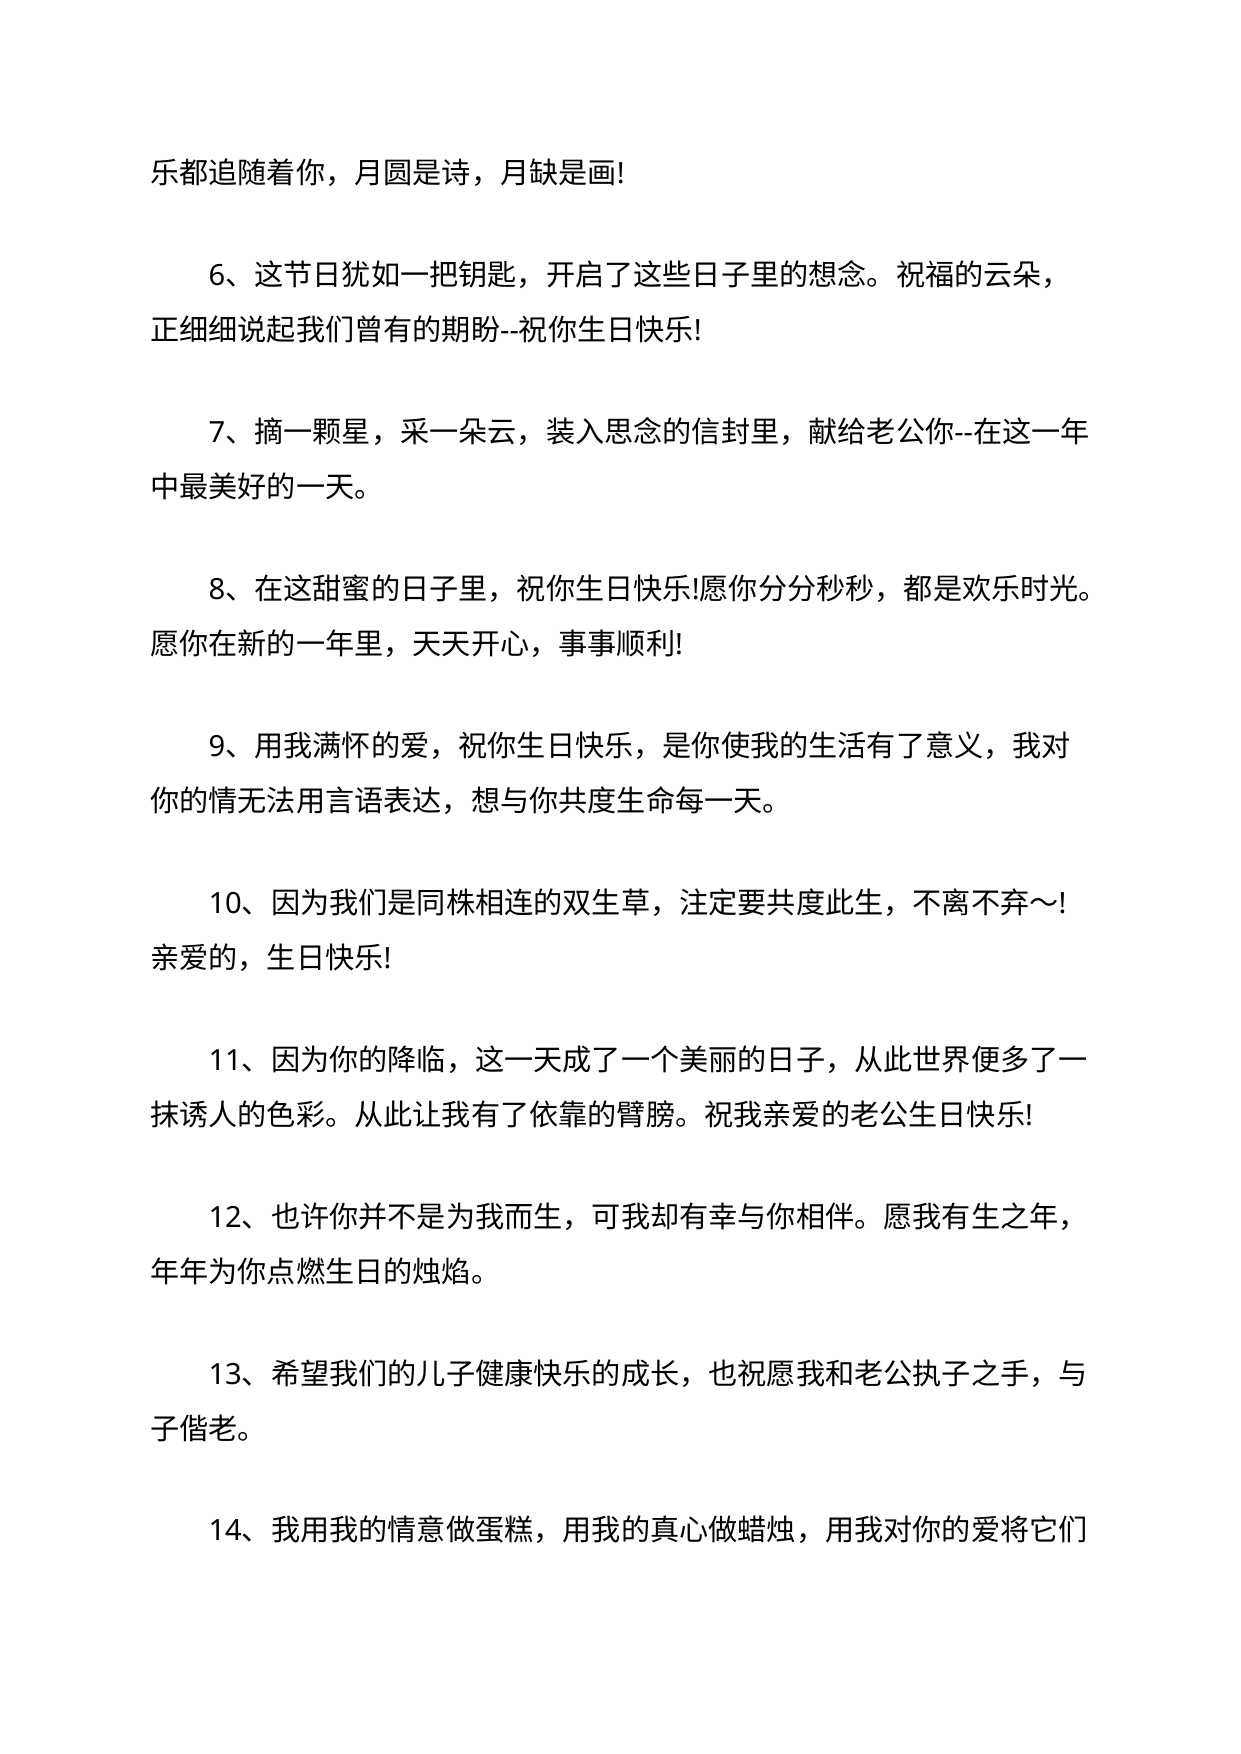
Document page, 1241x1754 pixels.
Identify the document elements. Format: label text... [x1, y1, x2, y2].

text 11、因为你的降临，这一天成了一个美丽的日子，从此世界便多了一抹诱人的色彩。从此让我有了依靠的臂膀。祝我亲爱的老公生日快乐! [150, 1036, 1090, 1134]
text 12、也许你并不是为我而生，可我却有幸与你相伴。愿我有生之年，年年为你点燃生日的烛焰。 [150, 1193, 1090, 1291]
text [150, 150, 1090, 192]
text 8、在这甜蜜的日子里，祝你生日快乐!愿你分分秒秒，都是欢乐时光。愿你在新的一年里，天天开心，事事顺利! [150, 566, 1090, 663]
text 6、这节日犹如一把钥匙，开启了这些日子里的想念。祝福的云朵，正细细说起我们曾有的期盼--祝你生日快乐! [150, 252, 1090, 349]
text 13、希望我们的儿子健康快乐的成长，也祝愿我和老公执子之手，与子偕老。 [150, 1350, 1090, 1447]
text 7、摘一颗星，采一朵云，装入思念的信封里，献给老公你--在这一年中最美好的一天。 [150, 409, 1090, 506]
text 10、因为我们是同株相连的双生草，注定要共度此生，不离不弃～!亲爱的，生日快乐! [150, 879, 1090, 977]
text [150, 1507, 1090, 1549]
text 9、用我满怀的爱，祝你生日快乐，是你使我的生活有了意义，我对你的情无法用言语表达，想与你共度生命每一天。 [150, 723, 1090, 820]
